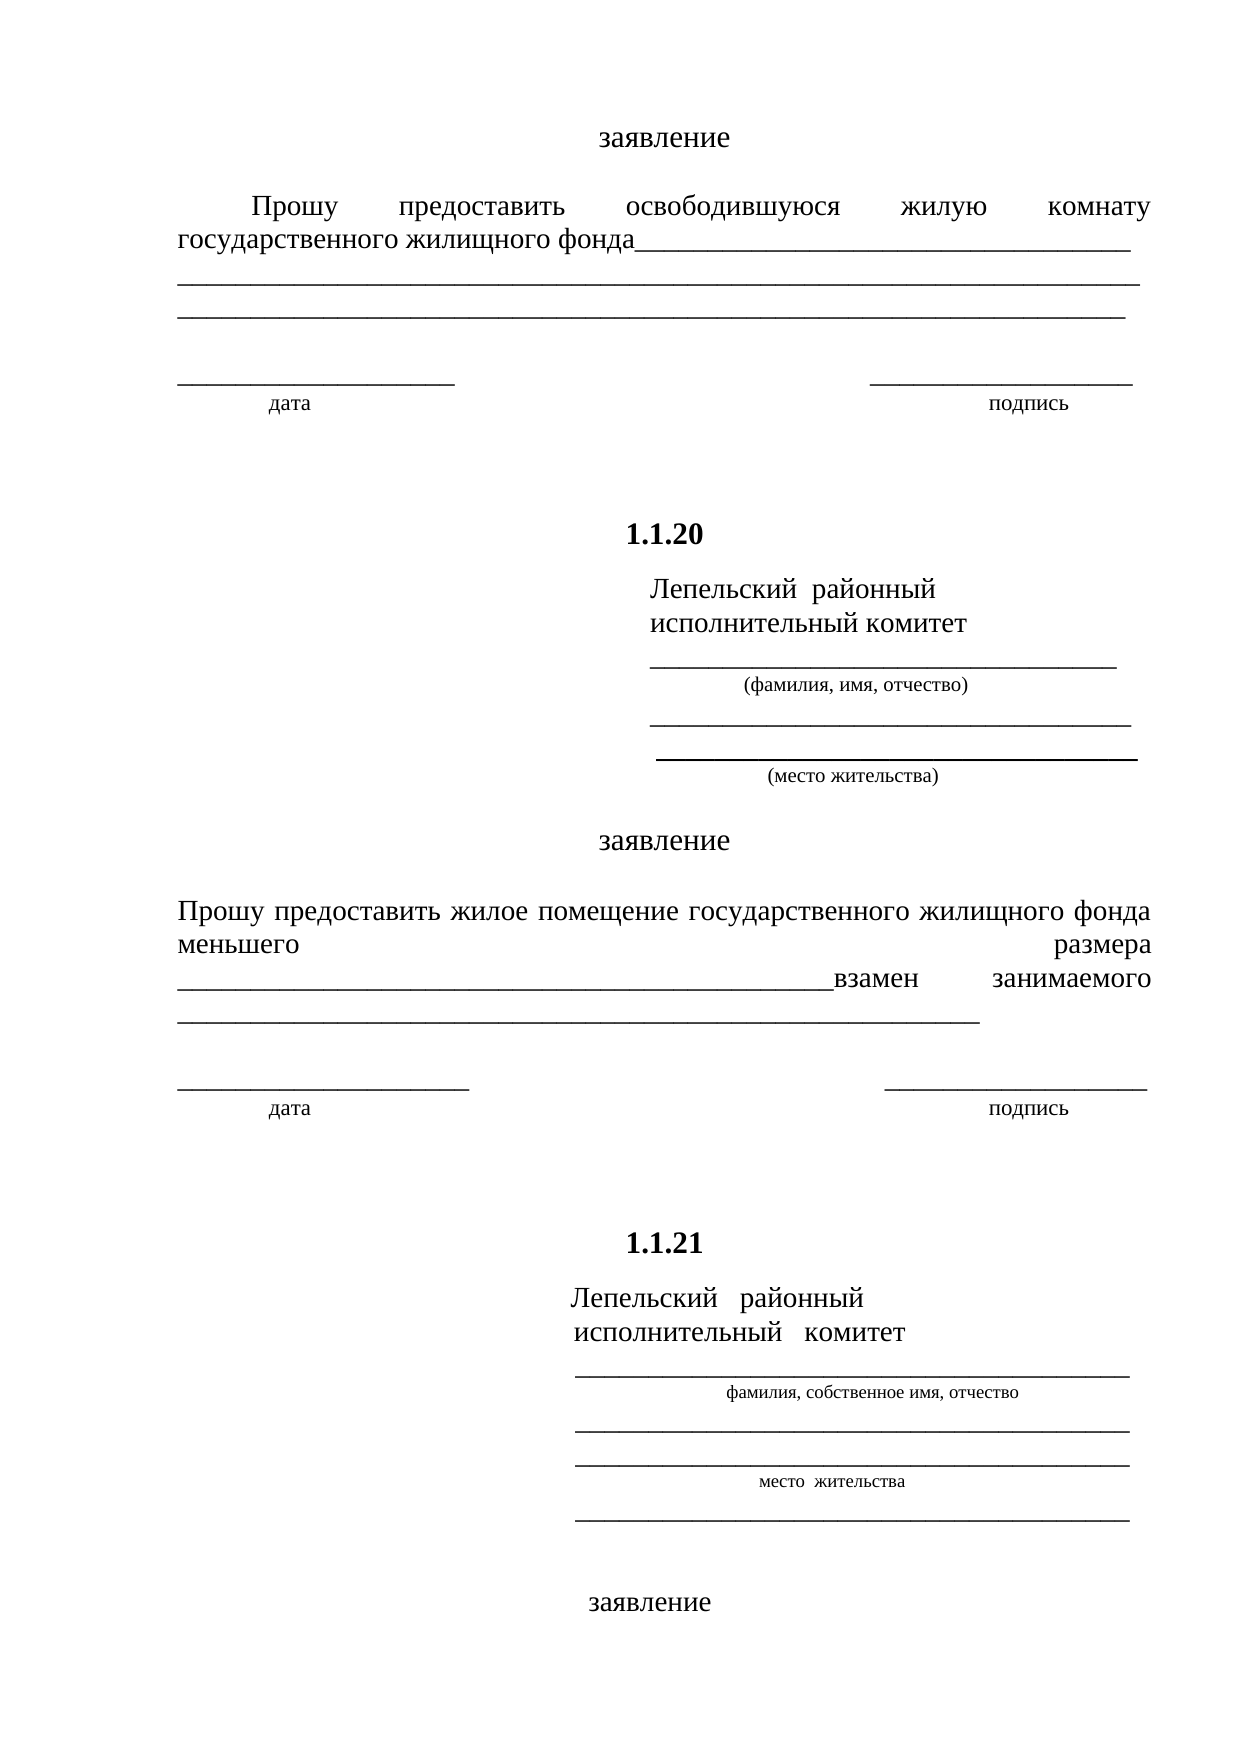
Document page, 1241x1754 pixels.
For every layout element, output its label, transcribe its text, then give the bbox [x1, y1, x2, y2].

text ______________________________________ [325, 1402, 1152, 1436]
text ________________________________ [650, 638, 1152, 672]
text Лепельский районный [650, 571, 1152, 605]
text исполнительный комитет [650, 605, 1152, 638]
text Лепельский районный [325, 1280, 1152, 1314]
text заявление [325, 1584, 1152, 1617]
text ______________________________________ [325, 1347, 1152, 1381]
text Прошу предоставить жилое помещение государственного жилищного фонда меньшего размера _____________________________________________взамен занимаемого _______________________________________________________ [177, 893, 1152, 1027]
text место жительства [325, 1469, 1152, 1491]
text _________________________________________________________________ [177, 288, 1152, 322]
text (фамилия, имя, отчество) [650, 672, 1152, 696]
text 1.1.21 [177, 1228, 1152, 1259]
text ___________________ __________________ [177, 355, 1152, 389]
text исполнительный комитет [325, 1314, 1152, 1347]
text _________________________________ [650, 696, 1152, 730]
text заявление [177, 118, 1152, 154]
text Прошу предоставить освободившуюся жилую комнату государственного жилищного фонда__________________________________ [177, 188, 1152, 255]
text ____________________ __________________ [177, 1060, 1152, 1094]
text дата подпись [177, 1094, 1152, 1120]
text ______________________________________ [325, 1436, 1152, 1469]
text заявление [177, 821, 1152, 857]
text фамилия, собственное имя, отчество [325, 1381, 1152, 1402]
text _________________________________ [177, 730, 1152, 763]
text дата подпись [177, 389, 1152, 415]
text (место жительства) [177, 763, 1152, 787]
text ______________________________________ [325, 1491, 1152, 1524]
text __________________________________________________________________ [177, 255, 1152, 288]
text 1.1.20 [177, 519, 1152, 551]
